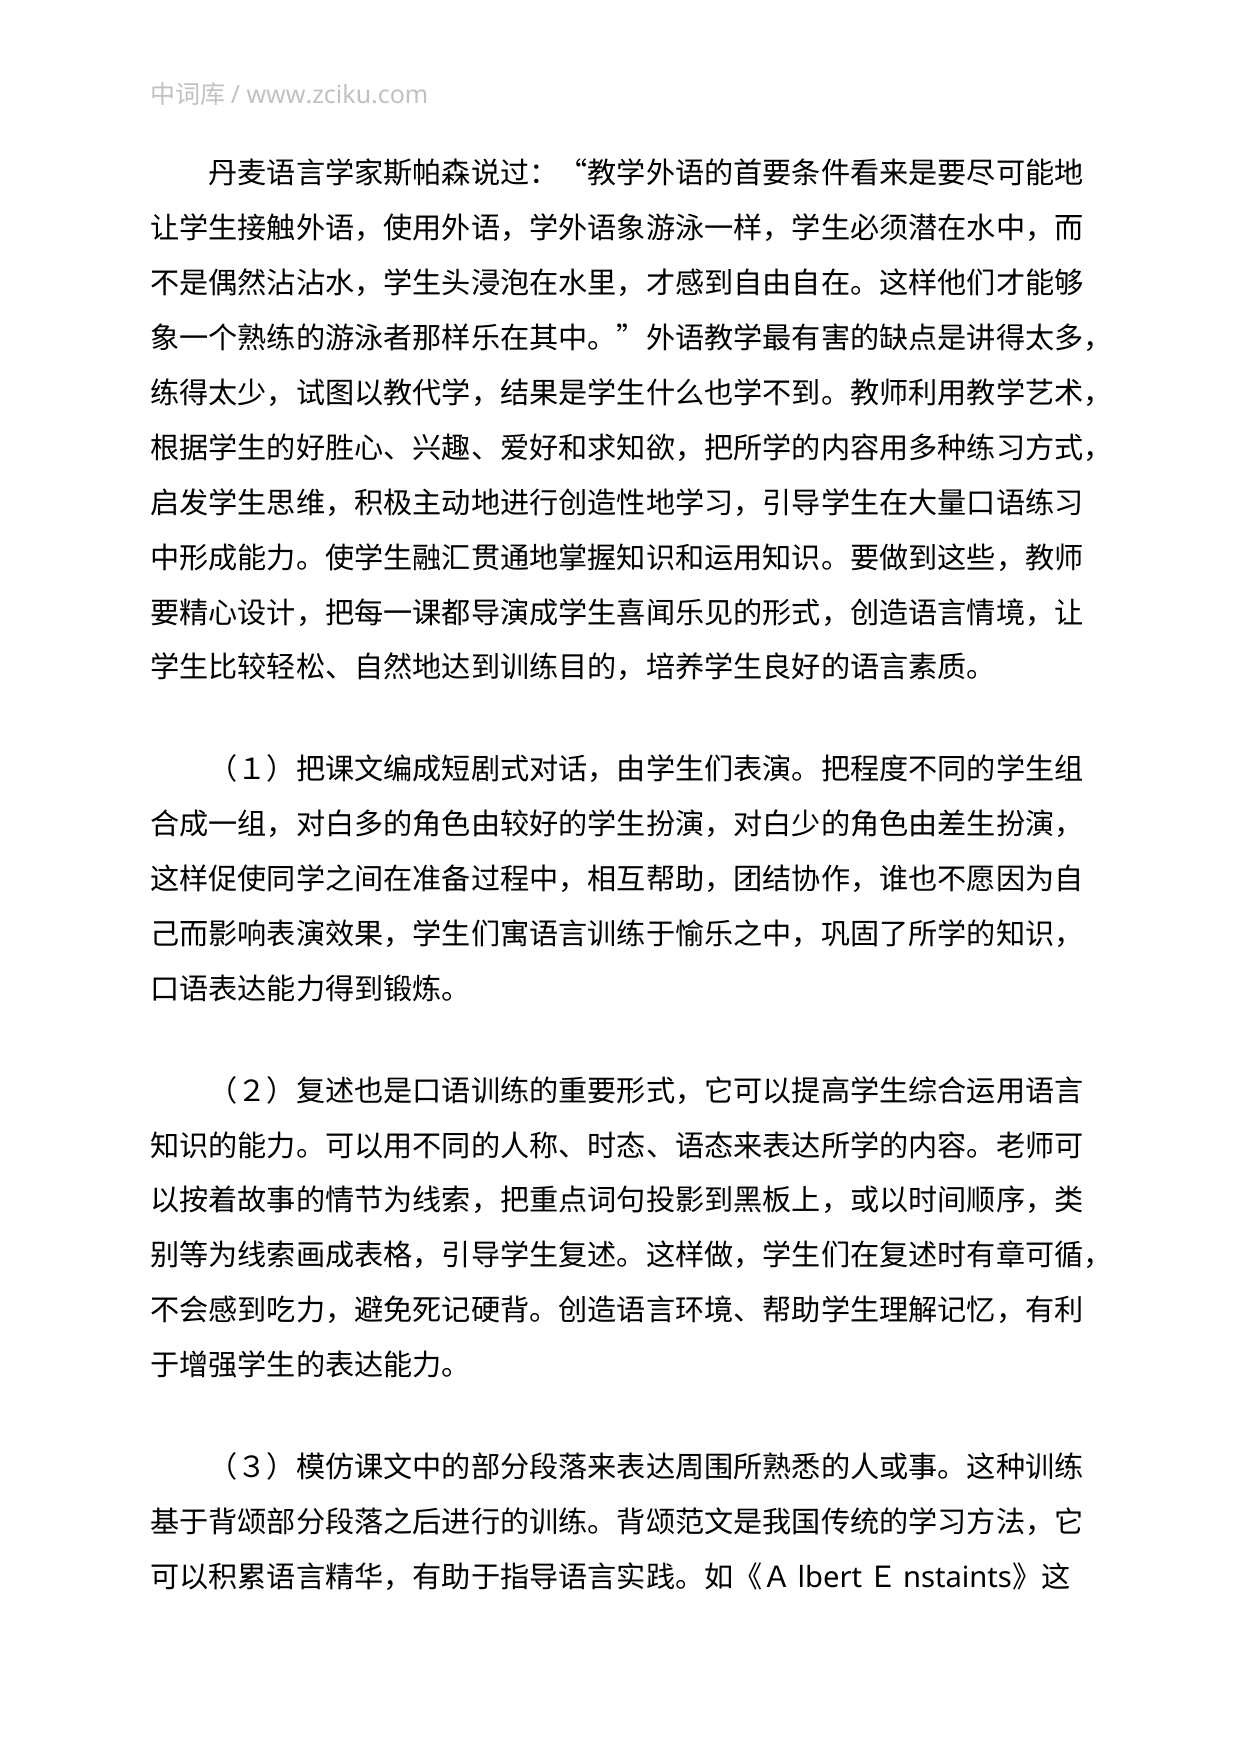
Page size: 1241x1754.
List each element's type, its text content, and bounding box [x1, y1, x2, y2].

text 丹麦语言学家斯帕森说过：“教学外语的首要条件看来是要尽可能地让学生接触外语，使用外语，学外语象游泳一样，学生必须潜在水中，而不是偶然沾沾水，学生头浸泡在水里，才感到自由自在。这样他们才能够象一个熟练的游泳者那样乐在其中。”外语教学最有害的缺点是讲得太多，练得太少，试图以教代学，结果是学生什么也学不到。教师利用教学艺术，根据学生的好胜心、兴趣、爱好和求知欲，把所学的内容用多种练习方式，启发学生思维，积极主动地进行创造性地学习，引导学生在大量口语练习中形成能力。使学生融汇贯通地掌握知识和运用知识。要做到这些，教师要精心设计，把每一课都导演成学生喜闻乐见的形式，创造语言情境，让学生比较轻松、自然地达到训练目的，培养学生良好的语言素质。 [150, 150, 1090, 686]
text （１）把课文编成短剧式对话，由学生们表演。把程度不同的学生组合成一组，对白多的角色由较好的学生扮演，对白少的角色由差生扮演，这样促使同学之间在准备过程中，相互帮助，团结协作，谁也不愿因为自己而影响表演效果，学生们寓语言训练于愉乐之中，巩固了所学的知识，口语表达能力得到锻炼。 [150, 746, 1090, 1008]
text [150, 1443, 1090, 1596]
text （２）复述也是口语训练的重要形式，它可以提高学生综合运用语言知识的能力。可以用不同的人称、时态、语态来表达所学的内容。老师可以按着故事的情节为线索，把重点词句投影到黑板上，或以时间顺序，类别等为线索画成表格，引导学生复述。这样做，学生们在复述时有章可循，不会感到吃力，避免死记硬背。创造语言环境、帮助学生理解记忆，有利于增强学生的表达能力。 [150, 1067, 1090, 1384]
